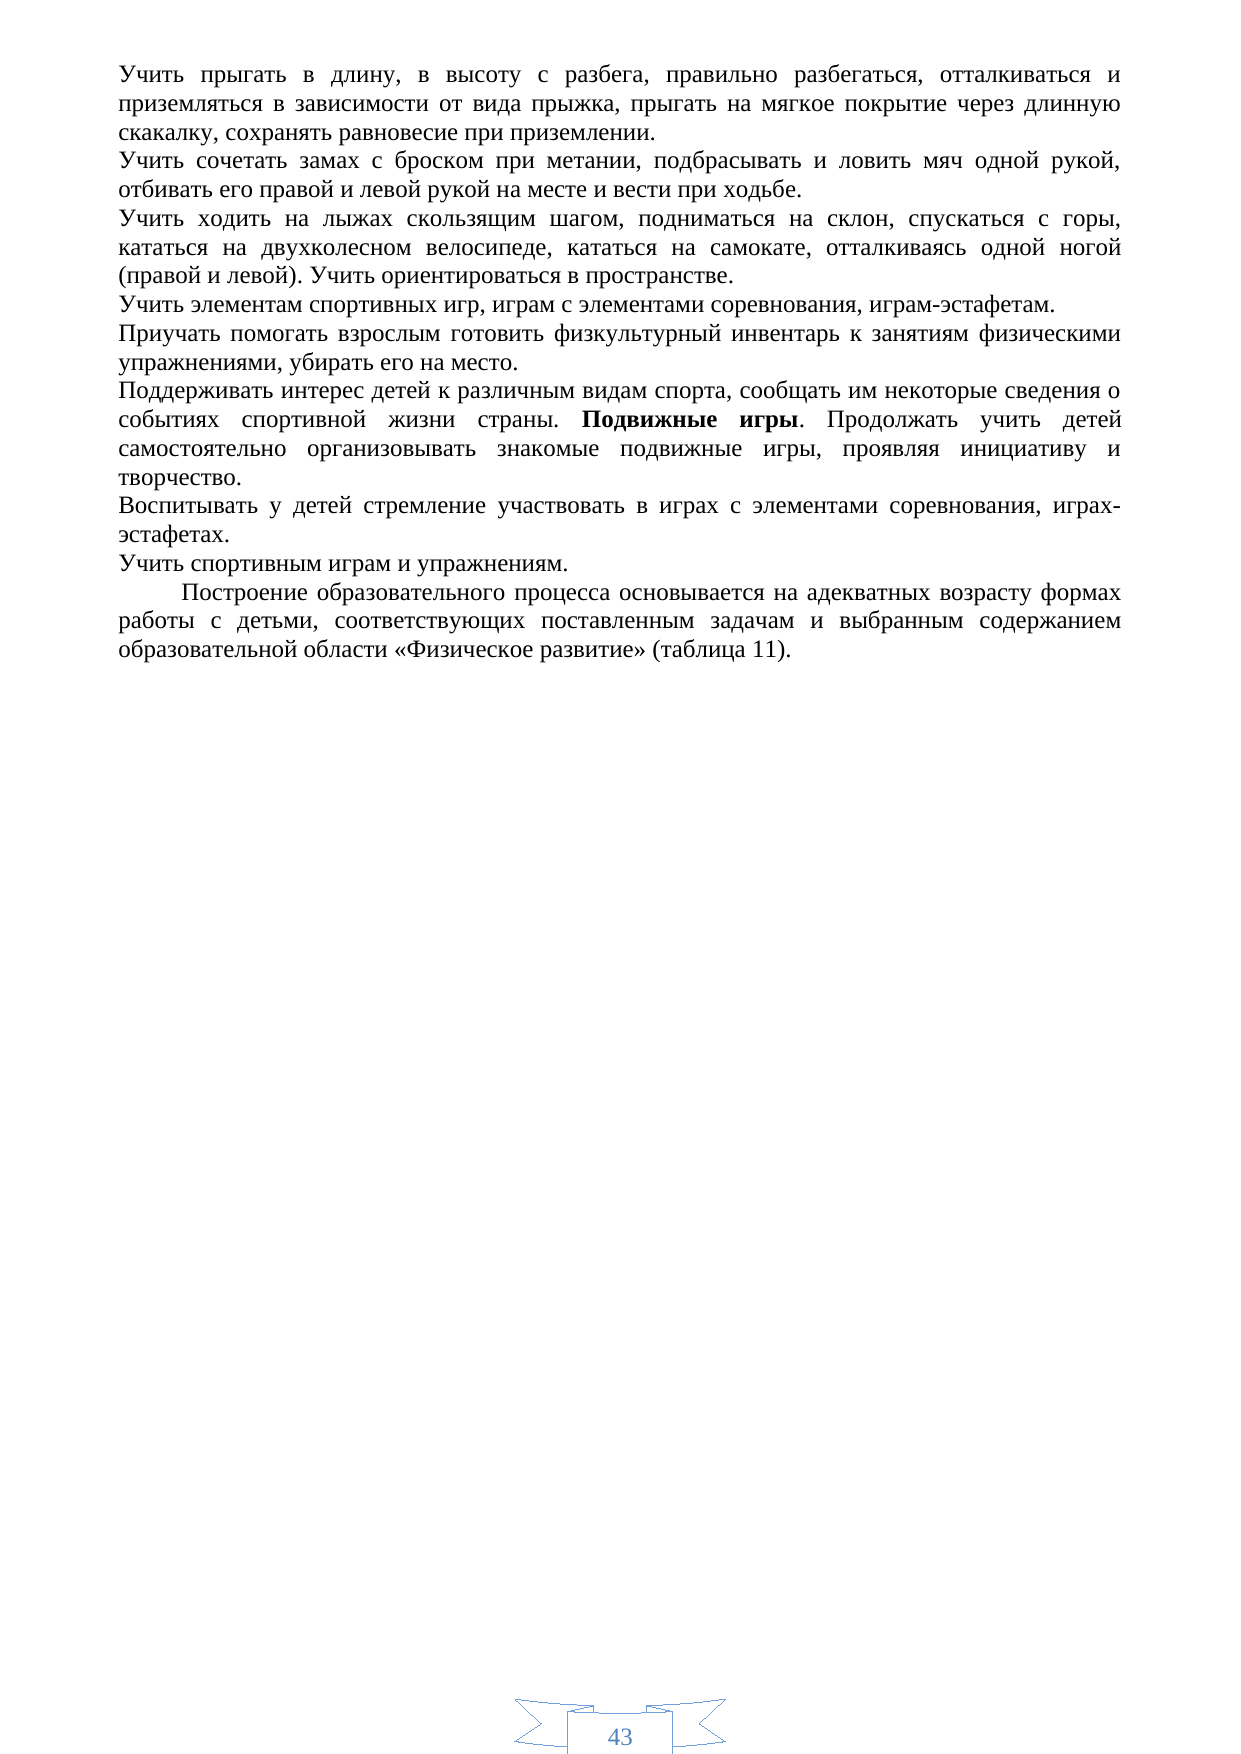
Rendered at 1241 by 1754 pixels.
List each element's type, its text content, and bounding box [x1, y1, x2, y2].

text Учить ходить на лыжах скользящим шагом, подниматься на склон, спускаться с горы, кататься на двухколесном велосипеде, кататься на самокате, отталкиваясь одной ногой (правой и левой). Учить ориентироваться в пространстве. [118, 203, 1122, 289]
text Построение образовательного процесса основывается на адекватных возрасту формах работы с детьми, соответствующих поставленным задачам и выбранным содержанием образовательной области «Физическое развитие» (таблица 11). [118, 577, 1122, 663]
text Приучать помогать взрослым готовить физкультурный инвентарь к занятиям физическими упражнениями, убирать его на место. [118, 318, 1122, 375]
text Поддерживать интерес детей к различным видам спорта, сообщать им некоторые сведения о событиях спортивной жизни страны. Подвижные игры. Продолжать учить детей самостоятельно организовывать знакомые подвижные игры, проявляя инициативу и творчество. [118, 375, 1122, 490]
text Учить сочетать замах с броском при метании, подбрасывать и ловить мяч одной рукой, отбивать его правой и левой рукой на месте и вести при ходьбе. [118, 145, 1122, 203]
text Воспитывать у детей стремление участвовать в играх с элементами соревнования, играх-эстафетах. [118, 490, 1122, 548]
text Учить прыгать в длину, в высоту с разбега, правильно разбегаться, отталкиваться и приземляться в зависимости от вида прыжка, прыгать на мягкое покрытие через длинную скакалку, сохранять равновесие при приземлении. [118, 59, 1122, 145]
text Учить спортивным играм и упражнениям. [118, 548, 1122, 577]
text Учить элементам спортивных игр, играм с элементами соревнования, играм-эстафетам. [118, 289, 1122, 318]
